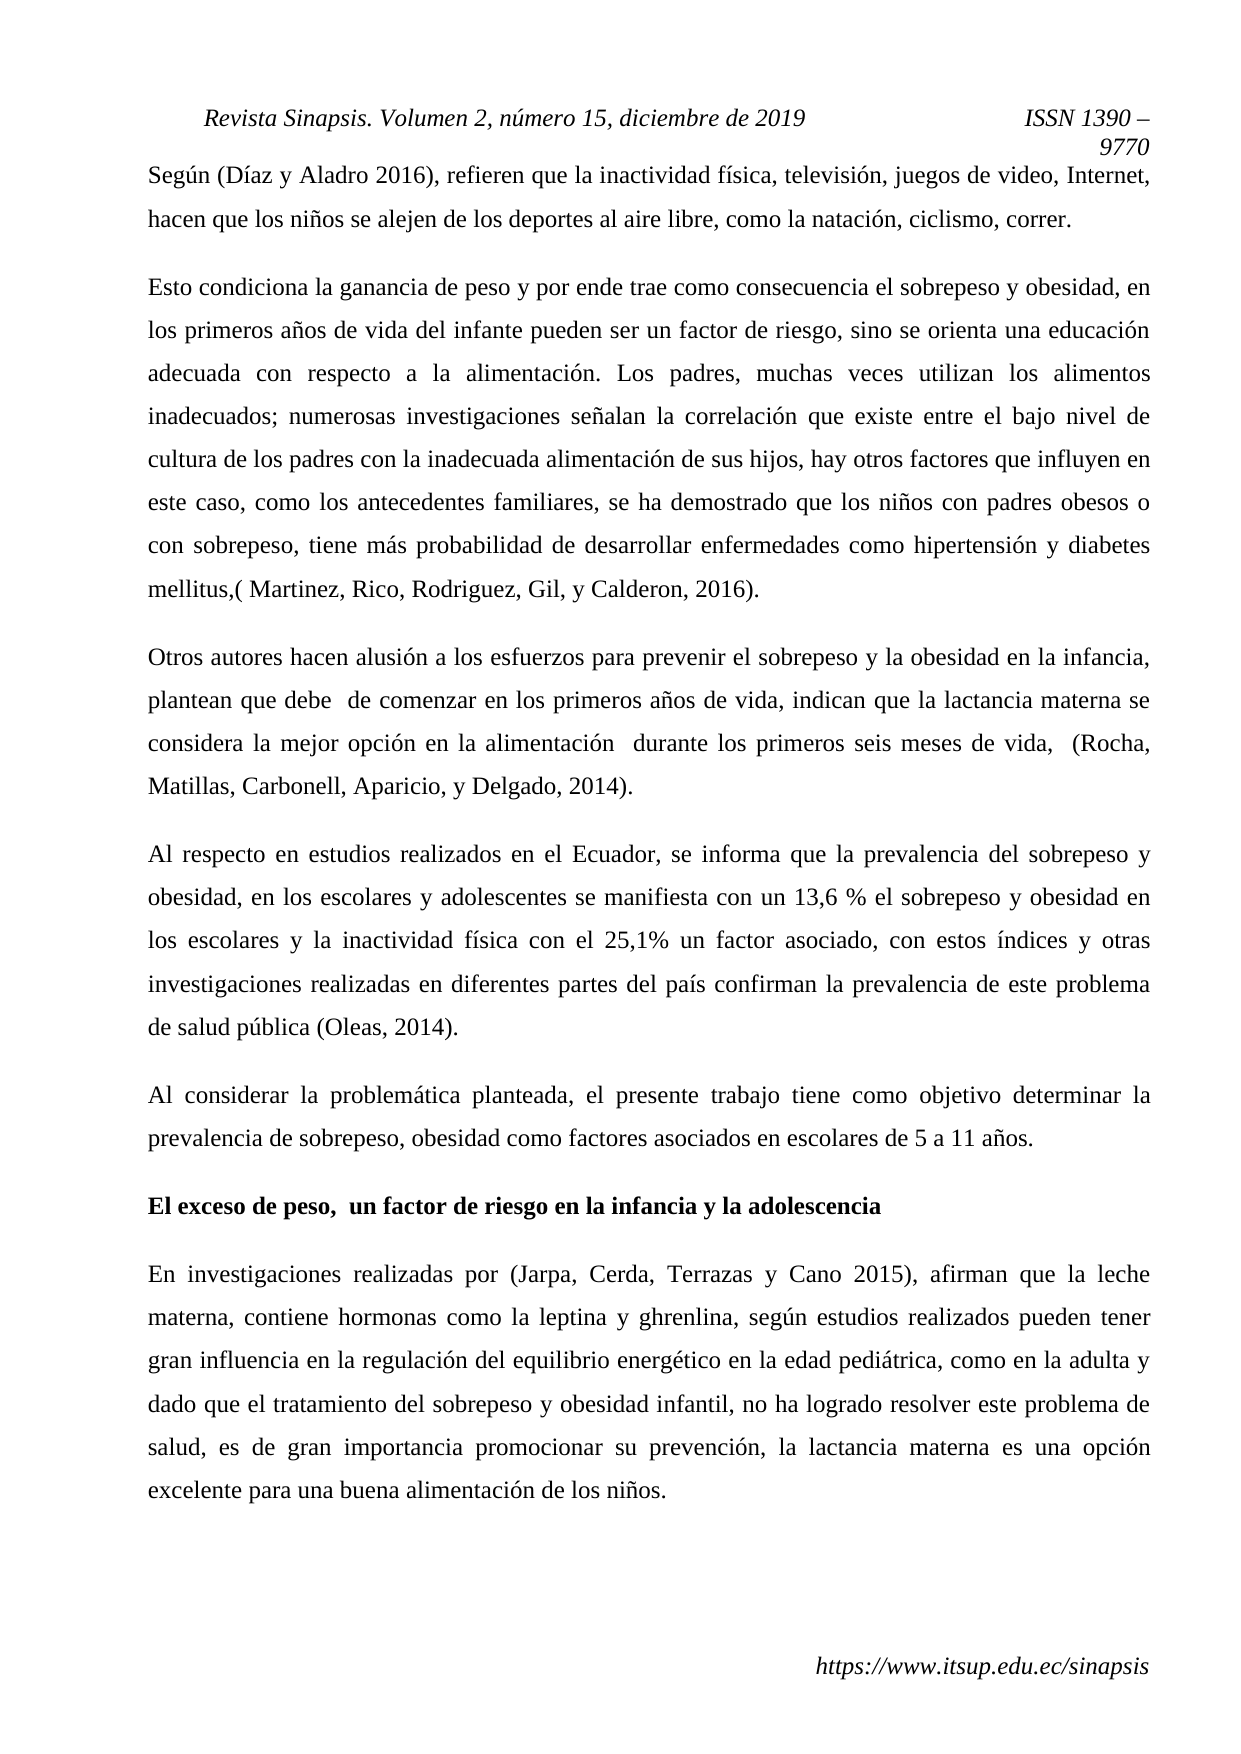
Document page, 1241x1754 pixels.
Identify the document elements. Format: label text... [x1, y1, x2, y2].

text Otros autores hacen alusión a los esfuerzos para prevenir el sobrepeso y la obesidad en la infancia, plantean que debe de comenzar en los primeros años de vida, indican que la lactancia materna se considera la mejor opción en la alimentación durante los primeros seis meses de vida, (Rocha, Matillas, Carbonell, Aparicio, y Delgado, 2014). [148, 642, 1152, 800]
text El exceso de peso, un factor de riesgo en la infancia y la adolescencia [148, 1191, 1152, 1220]
text Al considerar la problemática planteada, el presente trabajo tiene como objetivo determinar la prevalencia de sobrepeso, obesidad como factores asociados en escolares de 5 a 11 años. [148, 1080, 1152, 1152]
text En investigaciones realizadas por (Jarpa, Cerda, Terrazas y Cano 2015), afirman que la leche materna, contiene hormonas como la leptina y ghrenlina, según estudios realizados pueden tener gran influencia en la regulación del equilibrio energético en la edad pediátrica, como en la adulta y dado que el tratamiento del sobrepeso y obesidad infantil, no ha logrado resolver este problema de salud, es de gran importancia promocionar su prevención, la lactancia materna es una opción excelente para una buena alimentación de los niños. [148, 1259, 1152, 1504]
text Esto condiciona la ganancia de peso y por ende trae como consecuencia el sobrepeso y obesidad, en los primeros años de vida del infante pueden ser un factor de riesgo, sino se orienta una educación adecuada con respecto a la alimentación. Los padres, muchas veces utilizan los alimentos inadecuados; numerosas investigaciones señalan la correlación que existe entre el bajo nivel de cultura de los padres con la inadecuada alimentación de sus hijos, hay otros factores que influyen en este caso, como los antecedentes familiares, se ha demostrado que los niños con padres obesos o con sobrepeso, tiene más probabilidad de desarrollar enfermedades como hipertensión y diabetes mellitus,( Martinez, Rico, Rodriguez, Gil, y Calderon, 2016). [148, 272, 1152, 602]
text Al respecto en estudios realizados en el Ecuador, se informa que la prevalencia del sobrepeso y obesidad, en los escolares y adolescentes se manifiesta con un 13,6 % el sobrepeso y obesidad en los escolares y la inactividad física con el 25,1% un factor asociado, con estos índices y otras investigaciones realizadas en diferentes partes del país confirman la prevalencia de este problema de salud pública . [148, 839, 1152, 1041]
text Según (Díaz y Aladro 2016), refieren que la inactividad física, televisión, juegos de video, Internet, hacen que los niños se alejen de los deportes al aire libre, como la natación, ciclismo, correr. [148, 161, 1152, 232]
